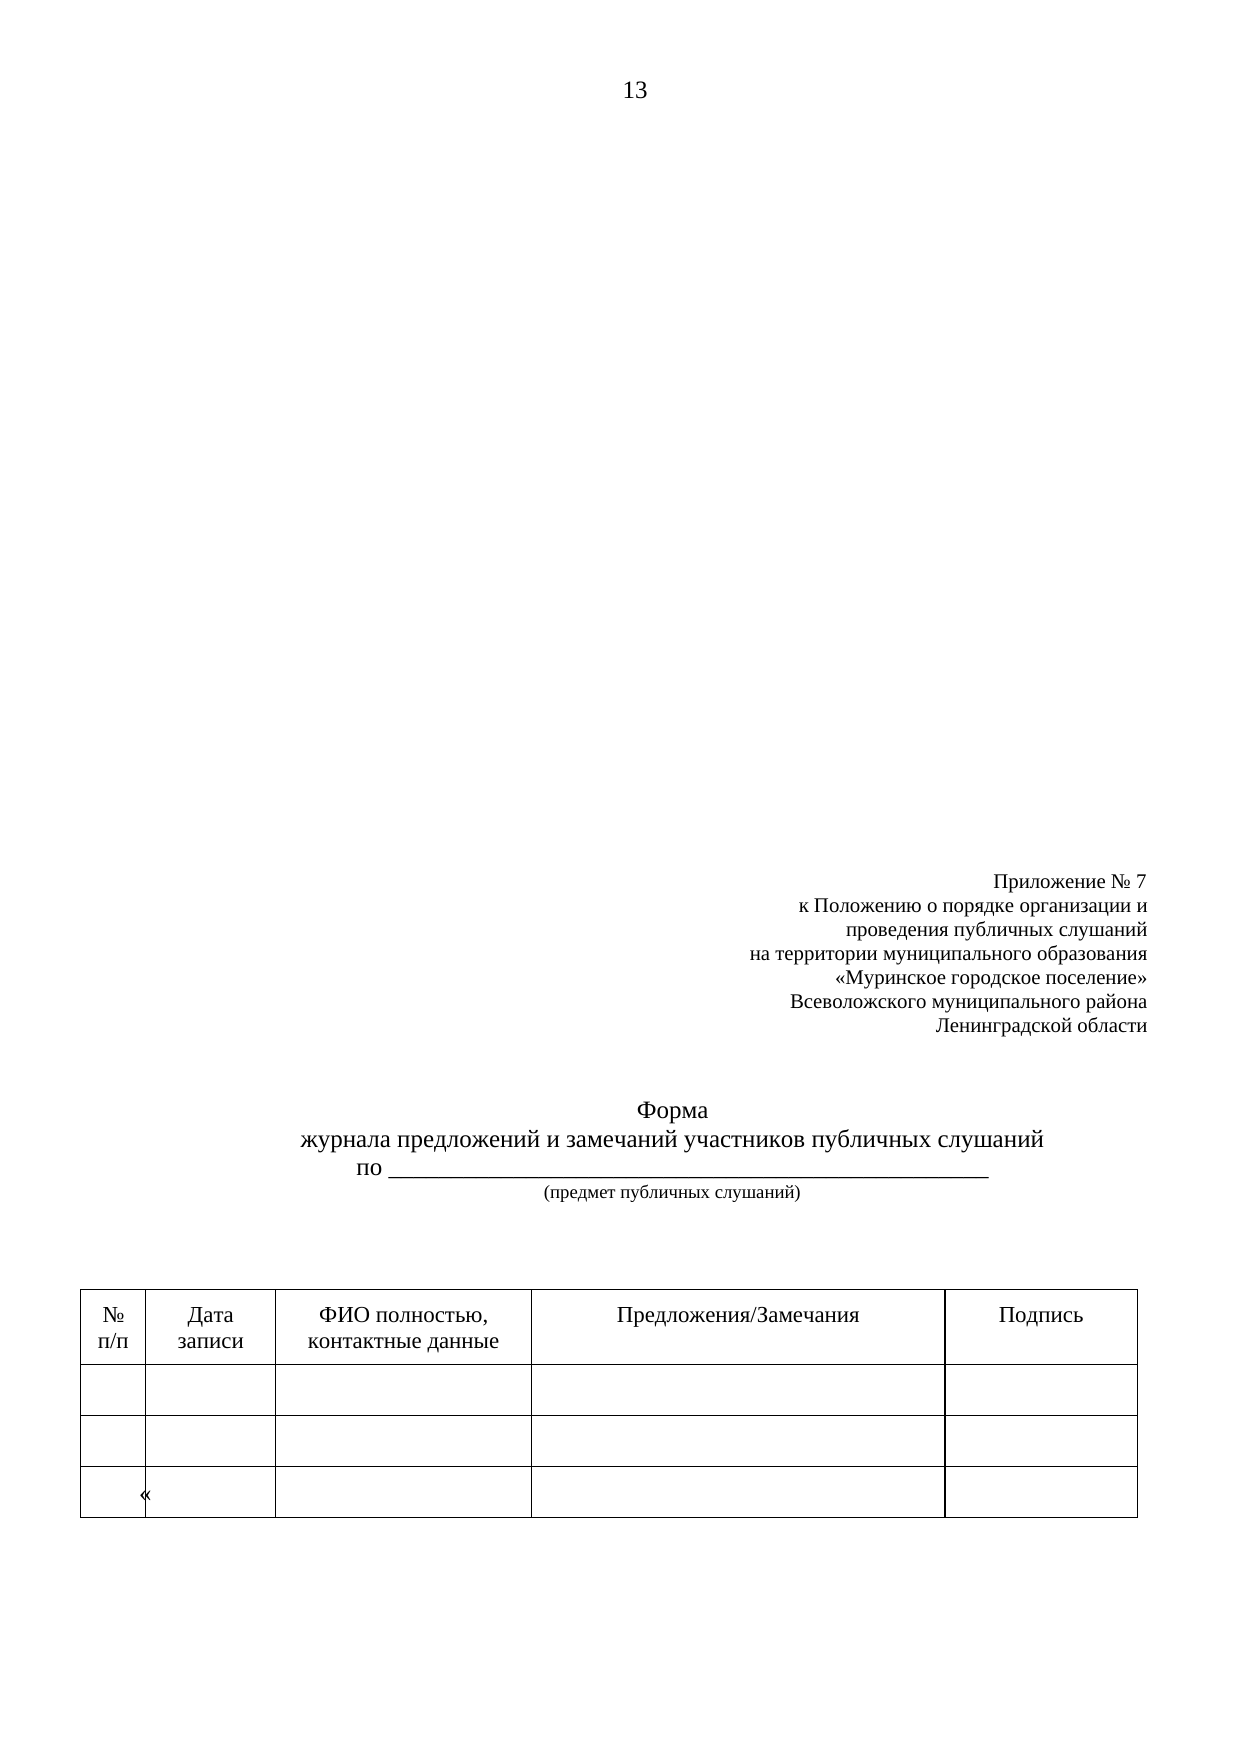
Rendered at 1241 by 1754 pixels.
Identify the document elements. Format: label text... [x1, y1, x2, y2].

table_cell [532, 1467, 944, 1517]
table_cell [146, 1416, 275, 1466]
table_header № п/п [81, 1290, 145, 1364]
text по ________________________________________________ [118, 1152, 1152, 1181]
text журнала предложений и замечаний участников публичных слушаний [118, 1124, 1152, 1152]
text к Положению о порядке организации и проведения публичных слушаний [718, 893, 1147, 941]
text Приложение № 7 [680, 868, 1152, 893]
table_cell [276, 1467, 531, 1517]
table_cell [146, 1467, 275, 1517]
table_cell [276, 1416, 531, 1466]
table_cell [946, 1416, 1137, 1466]
text Форма [118, 1095, 1152, 1124]
table_cell « [81, 1467, 145, 1517]
table_header ФИО полностью, контактные данные [276, 1290, 531, 1364]
table_header Дата записи [146, 1290, 275, 1364]
text на территории муниципального образования «Муринское городское поселение» Всеволожского муниципального района Ленинградской области [718, 941, 1147, 1037]
table_cell [532, 1365, 944, 1415]
table_header Предложения/Замечания [532, 1290, 944, 1364]
table_cell [276, 1365, 531, 1415]
table_cell [946, 1365, 1137, 1415]
text (предмет публичных слушаний) [118, 1181, 1152, 1203]
table_cell [532, 1416, 944, 1466]
table_cell [81, 1365, 145, 1415]
table_header Подпись [946, 1290, 1137, 1364]
table_cell [946, 1467, 1137, 1517]
table_cell [81, 1416, 145, 1466]
table_cell [146, 1365, 275, 1415]
